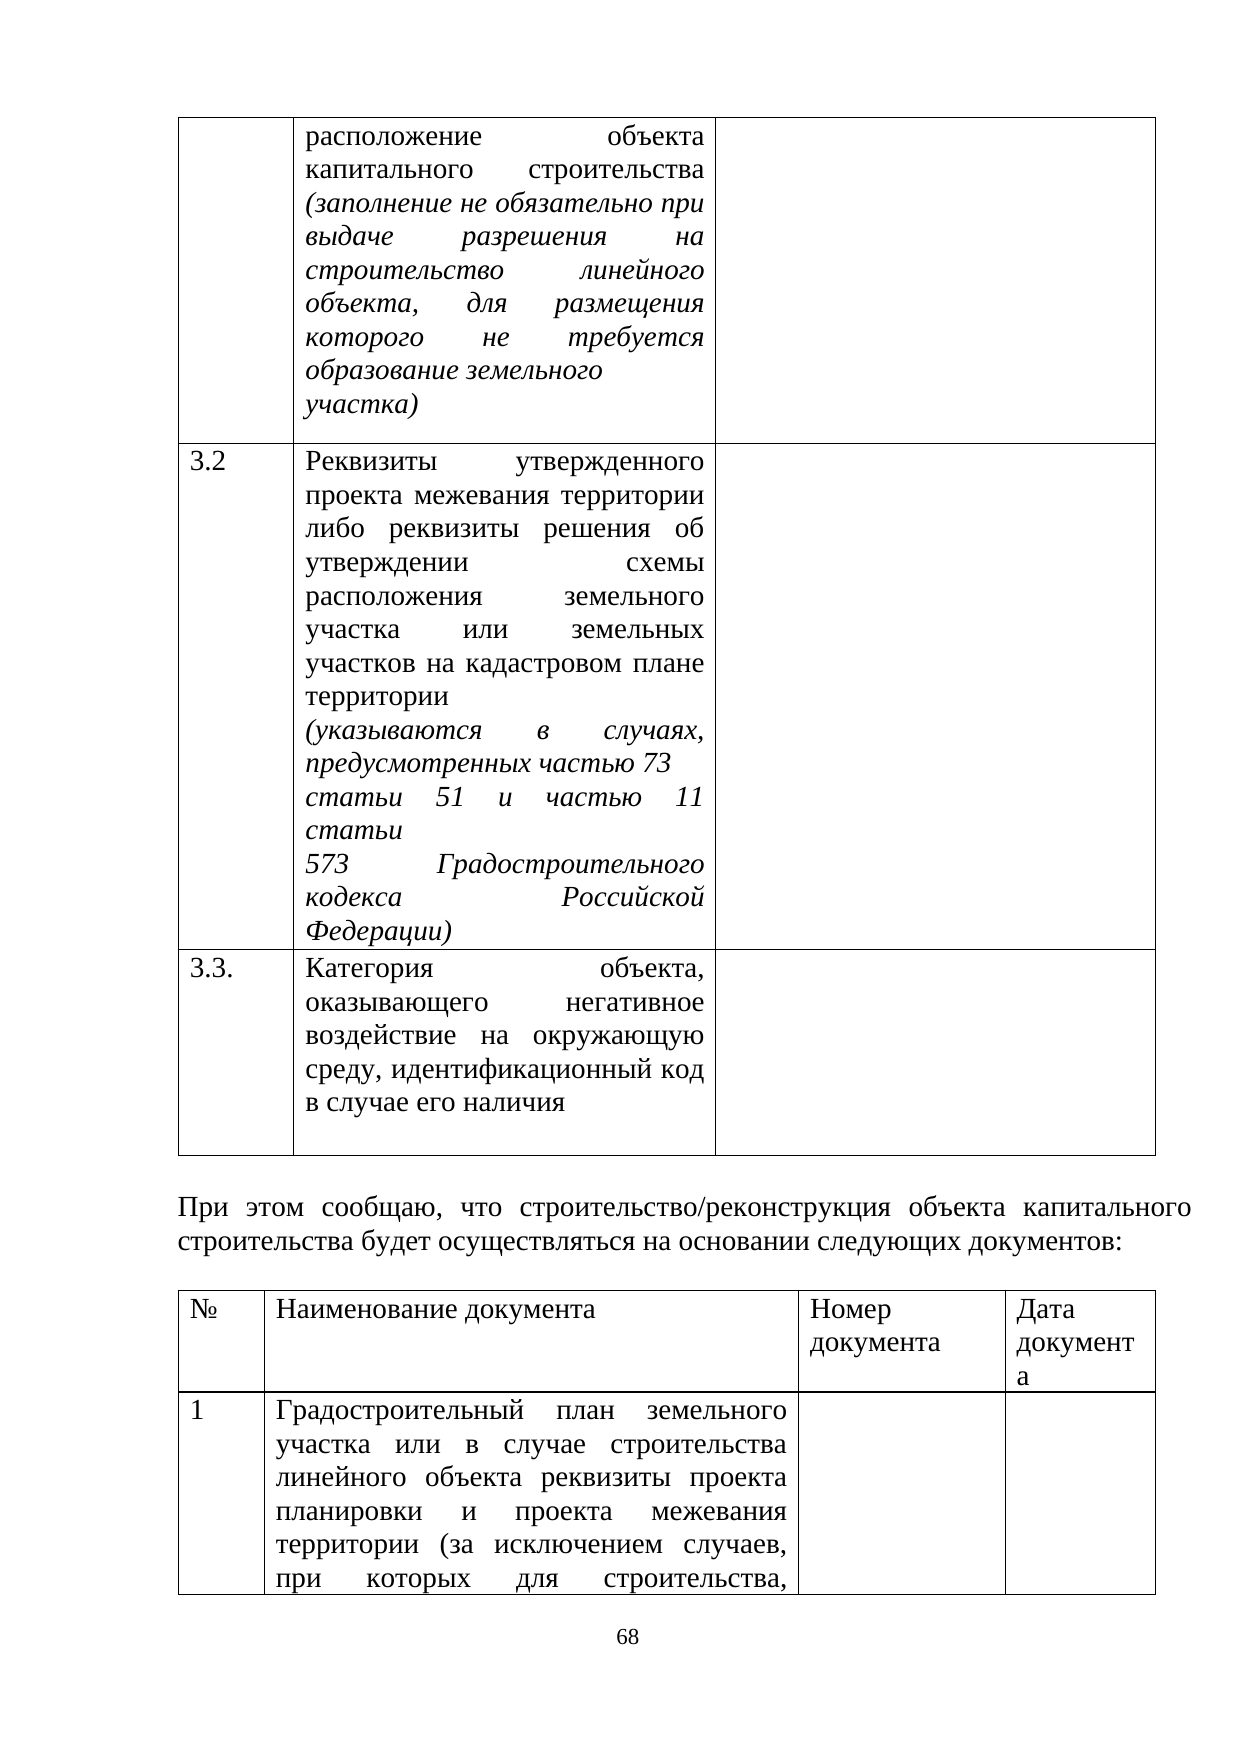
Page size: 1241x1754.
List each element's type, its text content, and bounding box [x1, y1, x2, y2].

table_cell [799, 1393, 1005, 1594]
table_header Наименование документа [265, 1291, 798, 1391]
table_header [716, 118, 1155, 442]
table_header Номер документа [799, 1291, 1005, 1391]
table_cell [716, 444, 1155, 949]
table_cell 3.2 [179, 444, 293, 949]
table_cell [716, 950, 1155, 1154]
text При этом сообщаю, что строительство/реконструкция объекта капитального строительства будет осуществляться на основании следующих документов: [177, 1189, 1192, 1256]
table_header Дата документа [1006, 1291, 1155, 1391]
table_header расположение объекта капитального строительства (заполнение не обязательно при выдаче разрешения на строительство линейного объекта, для размещения которого не требуется образование земельного участка) [294, 118, 715, 442]
table_cell 1 [179, 1393, 264, 1594]
table_cell [1006, 1393, 1155, 1594]
table_cell 3.3. [179, 950, 293, 1154]
table_cell Категория объекта, оказывающего негативное воздействие на окружающую среду, идентификационный код в случае его наличия [294, 950, 715, 1154]
table_header [179, 118, 293, 442]
table_cell Реквизиты утвержденного проекта межевания территории либо реквизиты решения об утверждении схемы расположения земельного участка или земельных участков на кадастровом плане территории (указываются в случаях, предусмотренных частью 73 статьи 51 и частью 11 статьи 573 Градостроительного кодекса Российской Федерации) [294, 444, 715, 949]
table_header № [179, 1291, 264, 1391]
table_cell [265, 1393, 798, 1594]
